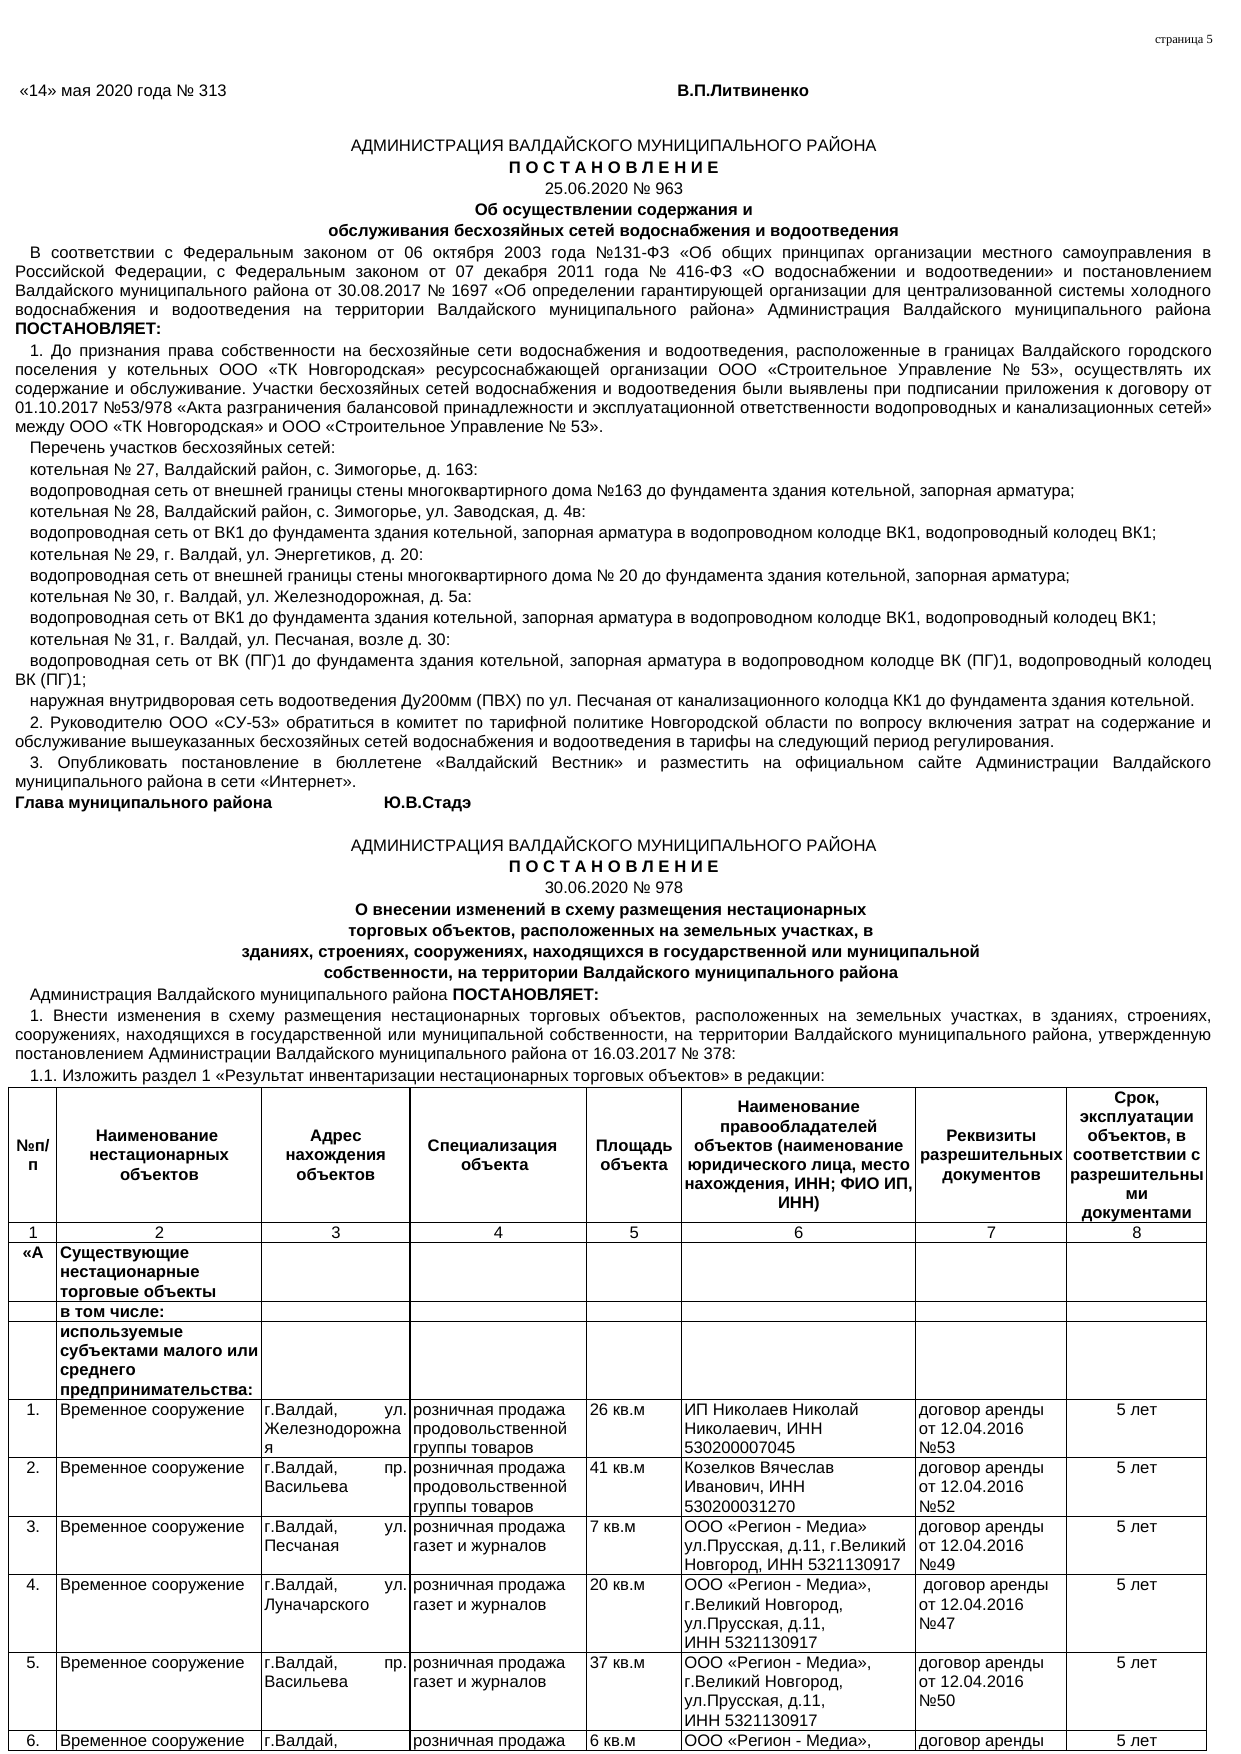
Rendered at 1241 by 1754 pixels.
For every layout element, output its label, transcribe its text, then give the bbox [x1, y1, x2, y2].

text водопроводная сеть от внешней границы стены многоквартирного дома №163 до фундамента здания котельной, запорная арматура; [15, 481, 1212, 500]
table_cell 5 лет [1067, 1653, 1206, 1729]
table_cell 6 кв.м [587, 1731, 681, 1750]
text наружная внутридворовая сеть водоотведения Ду200мм (ПВХ) по ул. Песчаная от канализационного колодца КК1 до фундамента здания котельной. [15, 691, 1212, 710]
table_cell [1067, 1322, 1206, 1398]
table_cell 2 [57, 1223, 261, 1242]
table_cell 3 [262, 1223, 409, 1242]
table_header Наименование правообладателей объектов (наименование юридического лица, место нахождения, ИНН; ФИО ИП, ИНН) [682, 1088, 915, 1222]
subtitle АДМИНИСТРАЦИЯ ВАЛДАЙСКОГО МУНИЦИПАЛЬНОГО РАЙОНА [15, 136, 1212, 155]
table_header Срок, эксплуатации объектов, в соответствии с разрешительными документами [1067, 1088, 1206, 1222]
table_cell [57, 1575, 261, 1652]
table_cell [916, 1302, 1066, 1321]
table_cell 37 кв.м [587, 1653, 681, 1729]
text Администрация Валдайского муниципального района ПОСТАНОВЛЯЕТ: [15, 984, 1212, 1004]
text 1. Внести изменения в схему размещения нестационарных торговых объектов, расположенных на земельных участках, в зданиях, строениях, сооружениях, находящихся в государственной или муниципальной собственности, на территории Валдайского муниципального района, утвержденную постановлением Администрации Валдайского муниципального района от 16.03.2017 № 378: [15, 1006, 1212, 1063]
table_cell г.Валдай, пр. Васильева [262, 1458, 409, 1516]
text обслуживания бесхозяйных сетей водоснабжения и водоотведения [15, 221, 1212, 240]
text В соответствии с Федеральным законом от 06 октября 2003 года №131-ФЗ «Об общих принципах организации местного самоуправления в Российской Федерации, с Федеральным законом от 07 декабря 2011 года № 416-ФЗ «О водоснабжении и водоотведении» и постановлением Валдайского муниципального района от 30.08.2017 № 1697 «Об определении гарантирующей организации для централизованной системы холодного водоснабжения и водоотведения на территории Валдайского муниципального района» Администрация Валдайского муниципального района ПОСТАНОВЛЯЕТ: [15, 242, 1212, 338]
table_cell 26 кв.м [587, 1400, 681, 1457]
table_cell 41 кв.м [587, 1458, 681, 1516]
table_cell [9, 1302, 56, 1321]
table_cell договор аренды от 12.04.2016 №49 [916, 1517, 1066, 1574]
table_cell договор аренды от 12.04.2016 №47 [916, 1575, 1066, 1652]
table_header №п/п [9, 1088, 56, 1222]
text водопроводная сеть от ВК (ПГ)1 до фундамента здания котельной, запорная арматура в водопроводном колодце ВК (ПГ)1, водопроводный колодец ВК (ПГ)1; [15, 651, 1212, 689]
table_cell в том числе: [57, 1302, 261, 1321]
text О внесении изменений в схему размещения нестационарных [15, 899, 1207, 919]
table_cell Козелков Вячеслав Иванович, ИНН 530200031270 [682, 1458, 915, 1516]
table_cell 5 лет [1067, 1517, 1206, 1574]
table_cell 3. [9, 1517, 56, 1574]
table_cell ИП Николаев Николай Николаевич, ИНН 530200007045 [682, 1400, 915, 1457]
table_cell 1. [9, 1400, 56, 1457]
table_cell [9, 1322, 56, 1398]
table_cell [262, 1302, 409, 1321]
table_cell [411, 1243, 586, 1301]
text котельная № . Валдай, ул. Энергетиков, д. 20: [15, 544, 1212, 564]
table_cell 4. [9, 1575, 56, 1652]
table_cell розничная продажа продовольственной группы товаров [411, 1400, 586, 1457]
table_cell [587, 1322, 681, 1398]
table_cell [916, 1322, 1066, 1398]
table_cell договор аренды от 12.04.2016 №52 [916, 1458, 1066, 1516]
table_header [4, 79, 504, 107]
table_cell [587, 1243, 681, 1301]
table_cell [682, 1575, 915, 1652]
table_cell [682, 1302, 915, 1321]
table_header Реквизиты разрешительных документов [916, 1088, 1066, 1222]
text 2. Руководителю ООО «СУ-53» обратиться в комитет по тарифной политике Новгородской области по вопросу включения затрат на содержание и обслуживание вышеуказанных бесхозяйных сетей водоснабжения и водоотведения в тарифы на следующий период регулирования. [15, 712, 1212, 751]
table_cell [916, 1243, 1066, 1301]
text котельная № 27, Валдайский район, с. Зимогорье, д. 163: [15, 459, 1212, 479]
table_cell 5 лет [1067, 1400, 1206, 1457]
table_cell 8 [1067, 1223, 1206, 1242]
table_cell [411, 1653, 586, 1729]
table_cell 5 лет [1067, 1458, 1206, 1516]
table_cell 4 [411, 1223, 586, 1242]
text собственности, на территории Валдайского муниципального района [15, 963, 1207, 982]
subtitle АДМИНИСТРАЦИЯ ВАЛДАЙСКОГО МУНИЦИПАЛЬНОГО РАЙОНА [15, 836, 1212, 855]
table_header Площадь объекта [587, 1088, 681, 1222]
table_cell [57, 1653, 261, 1729]
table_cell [682, 1731, 915, 1750]
text 3. Опубликовать постановление в бюллетене «Валдайский Вестник» и разместить на официальном сайте Администрации Валдайского муниципального района в сети «Интернет». [15, 753, 1212, 791]
table_cell розничная продажа газет и журналов [411, 1517, 586, 1574]
table_header Наименование нестационарных объектов [57, 1088, 261, 1222]
table_cell [587, 1302, 681, 1321]
table_cell 20 кв.м [587, 1575, 681, 1652]
table_cell [1067, 1243, 1206, 1301]
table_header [504, 79, 1004, 107]
table_header Специализация объекта [411, 1088, 586, 1222]
text Перечень участков бесхозяйных сетей: [15, 438, 1212, 457]
table_cell розничная продажа продовольственной группы товаров [411, 1458, 586, 1516]
table_cell Временное сооружение [57, 1458, 261, 1516]
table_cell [916, 1731, 1066, 1750]
table_cell г.Валдай, ул. Железнодорожная [262, 1400, 409, 1457]
subtitle П О С Т А Н О В Л Е Н И Е [15, 857, 1212, 876]
table_cell 1 [9, 1223, 56, 1242]
table_header Адрес нахождения объектов [262, 1088, 409, 1222]
text 1.1. Изложить раздел 1 «Результат инвентаризации нестационарных торговых объектов» в редакции: [15, 1065, 1212, 1084]
table_cell договор аренды от 12.04.2016 №50 [916, 1653, 1066, 1729]
table_cell ООО «Регион - Медиа» ул.Прусская, д.11, г.Великий Новгород, ИНН 5321130917 [682, 1517, 915, 1574]
table_cell 5 [587, 1223, 681, 1242]
table_cell 5. [9, 1653, 56, 1729]
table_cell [57, 1731, 261, 1750]
text котельная № . Валдай, ул. Песчаная, возле д. 30: [15, 629, 1212, 649]
table_cell г.Валдай, ул. Луначарского [262, 1575, 409, 1652]
table_cell [262, 1322, 409, 1398]
table_cell используемые субъектами малого или среднего предпринимательства: [57, 1322, 261, 1398]
text зданиях, строениях, сооружениях, находящихся в государственной или муниципальной [15, 942, 1207, 961]
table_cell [411, 1731, 586, 1750]
text торговых объектов, расположенных на земельных участках, в [15, 921, 1207, 940]
table_cell 5 лет [1067, 1575, 1206, 1652]
text Об осуществлении содержания и [15, 200, 1212, 219]
table_cell г.Валдай, ул.Белова [262, 1731, 409, 1750]
text 30.06.2020 № 978 [15, 878, 1212, 897]
table_cell «А [9, 1243, 56, 1301]
table_cell договор аренды от 12.04.2016 №53 [916, 1400, 1066, 1457]
table_cell г.Валдай, ул. Песчаная [262, 1517, 409, 1574]
table_cell г.Валдай, пр. Васильева [262, 1653, 409, 1729]
table_cell 6. [9, 1731, 56, 1750]
text Глава муниципального района Ю.В.Стадэ [15, 793, 1212, 812]
table_cell 6 [682, 1223, 915, 1242]
table_cell Временное сооружение [57, 1400, 261, 1457]
table_cell [411, 1322, 586, 1398]
text водопроводная сеть от ВК1 до фундамента здания котельной, запорная арматура в водопроводном колодце ВК1, водопроводный колодец ВК1; [15, 523, 1212, 542]
table_cell Существующие нестационарные торговые объекты [57, 1243, 261, 1301]
table_cell 7 [916, 1223, 1066, 1242]
text водопроводная сеть от ВК1 до фундамента здания котельной, запорная арматура в водопроводном колодце ВК1, водопроводный колодец ВК1; [15, 608, 1212, 627]
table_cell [682, 1653, 915, 1729]
table_cell [1067, 1302, 1206, 1321]
text котельная № . Валдай, ул. Железнодорожная, д. 5а: [15, 587, 1212, 606]
text водопроводная сеть от внешней границы стены многоквартирного дома № 20 до фундамента здания котельной, запорная арматура; [15, 566, 1212, 585]
table_cell Временное сооружение [57, 1517, 261, 1574]
text 25.06.2020 № 963 [15, 179, 1212, 198]
text 1. До признания права собственности на бесхозяйные сети водоснабжения и водоотведения, расположенные в границах Валдайского городского поселения у котельных ООО «ТК Новгородская» ресурсоснабжающей организации ООО «Строительное Управление № 53», осуществлять их содержание и обслуживание. Участки бесхозяйных сетей водоснабжения и водоотведения были выявлены при подписании приложения к договору от 01.10.2017 №53/978 «Акта разграничения балансовой принадлежности и эксплуатационной ответственности водопроводных и канализационных сетей» между ООО «ТК Новгородская» и ООО «Строительное Управление № 53». [15, 340, 1212, 436]
text котельная № 28, Валдайский район, с. Зимогорье, ул. Заводская, д. 4в: [15, 502, 1212, 521]
table_cell [682, 1243, 915, 1301]
table_cell [682, 1322, 915, 1398]
table_cell 7 кв.м [587, 1517, 681, 1574]
table_cell [411, 1302, 586, 1321]
subtitle П О С Т А Н О В Л Е Н И Е [15, 157, 1212, 177]
table_cell [262, 1243, 409, 1301]
table_cell 2. [9, 1458, 56, 1516]
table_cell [411, 1575, 586, 1652]
table_cell 5 лет [1067, 1731, 1206, 1750]
